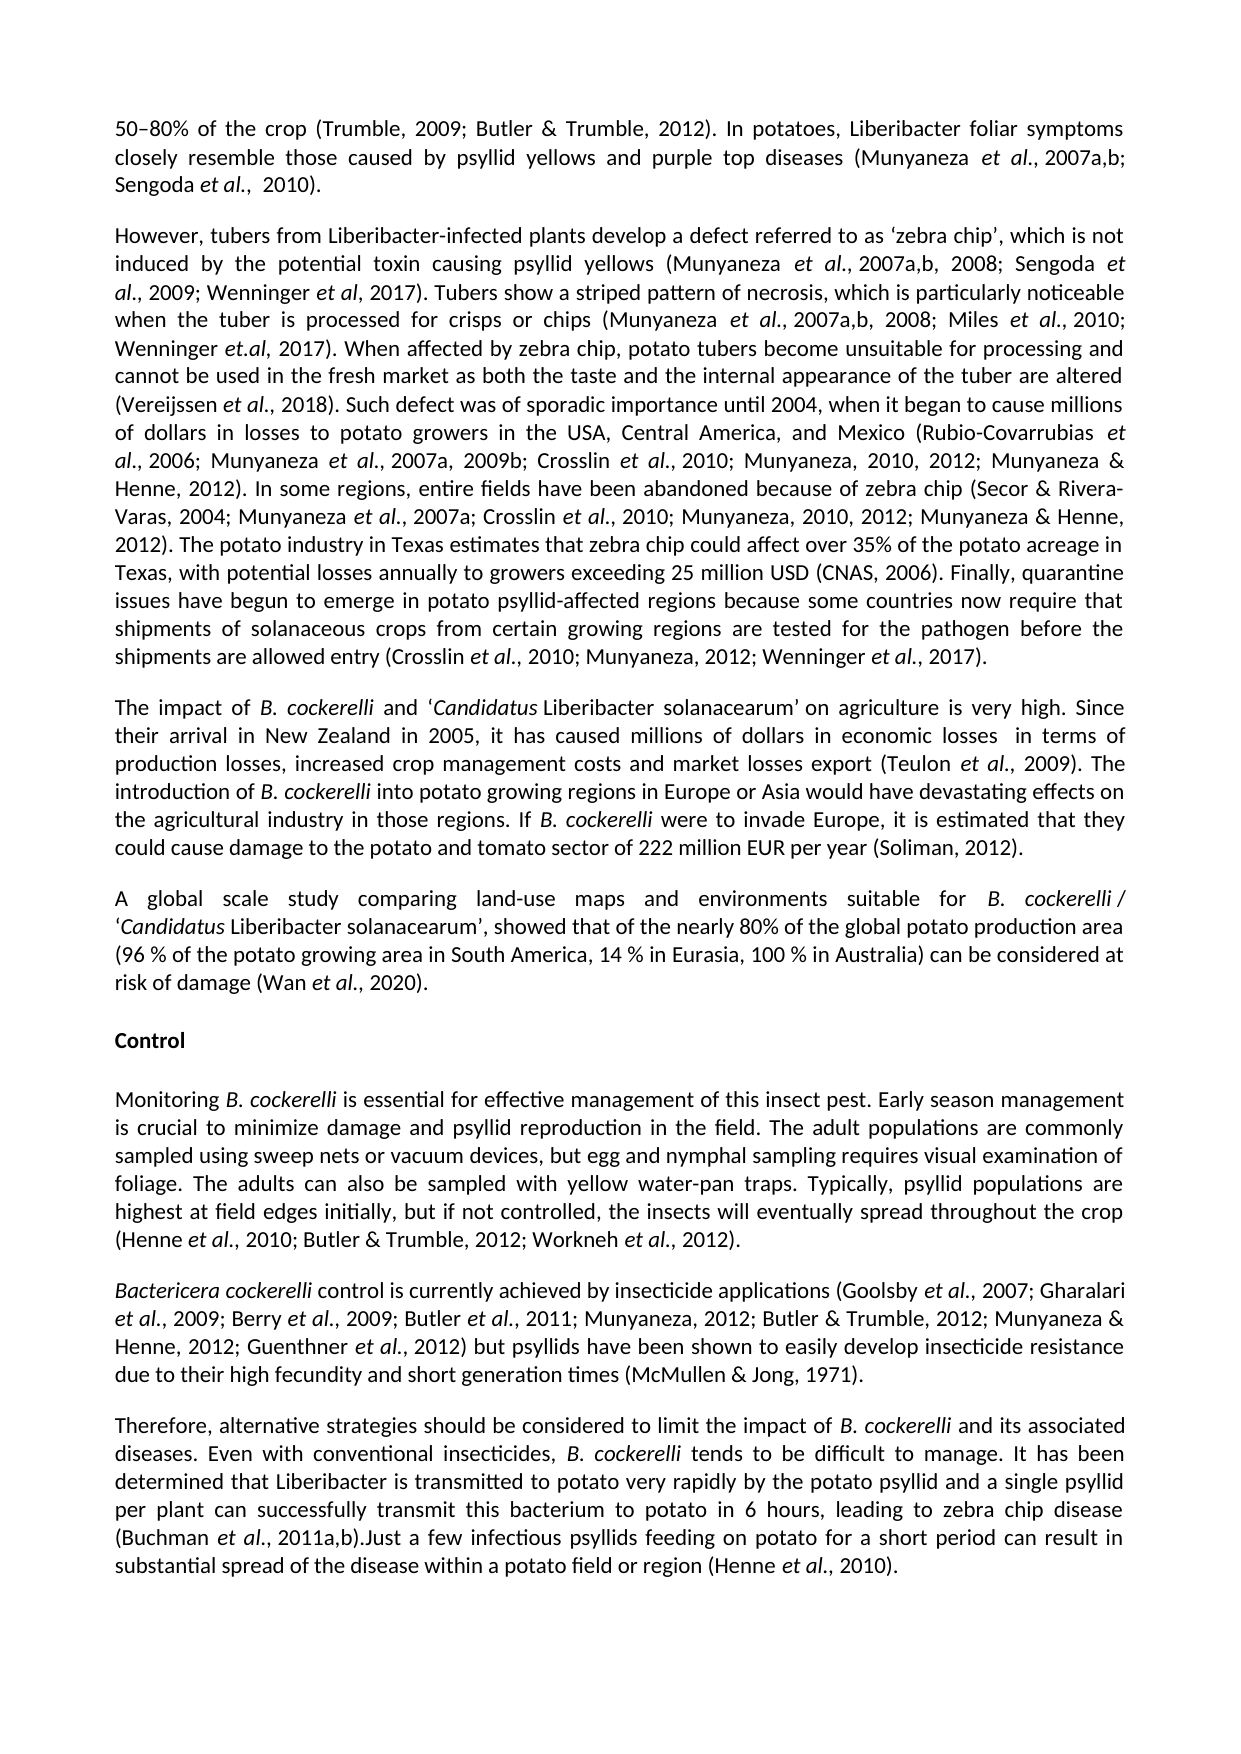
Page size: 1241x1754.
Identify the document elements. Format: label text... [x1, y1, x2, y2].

text Bactericera cockerelli control is currently achieved by insecticide applications (Goolsby et al., 2007; Gharalari et al., 2009; Berry et al., 2009; Butler et al., 2011; Munyaneza, 2012; Butler & Trumble, 2012; Munyaneza & Henne, 2012; Guenthner et al., 2012) but psyllids have been shown to easily develop insecticide resistance due to their high fecundity and short generation times (McMullen & Jong, 1971). [114, 1276, 1126, 1388]
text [114, 114, 1126, 199]
text Control [114, 1026, 1126, 1054]
text However, tubers from Liberibacter-infected plants develop a defect referred to as ‘zebra chip’, which is not induced by the potential toxin causing psyllid yellows (Munyaneza et al., 2007a,b, 2008; Sengoda et al., 2009; Wenninger et al, 2017). Tubers show a striped pattern of necrosis, which is particularly noticeable when the tuber is processed for crisps or chips (Munyaneza et al., 2007a,b, 2008; Miles et al., 2010; Wenninger et.al, 2017). When affected by zebra chip, potato tubers become unsuitable for processing and cannot be used in the fresh market as both the taste and the internal appearance of the tuber are altered (Vereijssen et al., 2018). Such defect was of sporadic importance until 2004, when it began to cause millions of dollars in losses to potato growers in the USA, Central America, and Mexico (Rubio-Covarrubias et al., 2006; Munyaneza et al., 2007a, 2009b; Crosslin et al., 2010; Munyaneza, 2010, 2012; Munyaneza & Henne, 2012). In some regions, entire fields have been abandoned because of zebra chip (Secor & Rivera-Varas, 2004; Munyaneza et al., 2007a; Crosslin et al., 2010; Munyaneza, 2010, 2012; Munyaneza & Henne, 2012). The potato industry in Texas estimates that zebra chip could affect over 35% of the potato acreage in Texas, with potential losses annually to growers exceeding 25 million USD (CNAS, 2006). Finally, quarantine issues have begun to emerge in potato psyllid-affected regions because some countries now require that shipments of solanaceous crops from certain growing regions are tested for the pathogen before the shipments are allowed entry (Crosslin et al., 2010; Munyaneza, 2012; Wenninger et al., 2017). [114, 222, 1126, 670]
text Therefore, alternative strategies should be considered to limit the impact of B. cockerelli and its associated diseases. Even with conventional insecticides, B. cockerelli tends to be difficult to manage. It has been determined that Liberibacter is transmitted to potato very rapidly by the potato psyllid and a single psyllid per plant can successfully transmit this bacterium to potato in 6 hours, leading to zebra chip disease (Buchman et al., 2011a,b).Just a few infectious psyllids feeding on potato for a short period can result in substantial spread of the disease within a potato field or region (Henne et al., 2010). [114, 1411, 1126, 1579]
text The impact of B. cockerelli and ‘Candidatus Liberibacter solanacearum’ on agriculture is very high. Since their arrival in New Zealand in 2005, it has caused millions of dollars in economic losses in terms of production losses, increased crop management costs and market losses export (Teulon et al., 2009). The introduction of B. cockerelli into potato growing regions in Europe or Asia would have devastating effects on the agricultural industry in those regions. If B. cockerelli were to invade Europe, it is estimated that they could cause damage to the potato and tomato sector of 222 million EUR per year (Soliman, 2012). [114, 693, 1126, 861]
text A global scale study comparing land-use maps and environments suitable for B. cockerelli / ‘Candidatus Liberibacter solanacearum’, showed that of the nearly 80% of the global potato production area (96 % of the potato growing area in South America, 14 % in Eurasia, 100 % in Australia) can be considered at risk of damage (Wan et al., 2020). [114, 884, 1126, 996]
text Monitoring B. cockerelli is essential for effective management of this insect pest. Early season management is crucial to minimize damage and psyllid reproduction in the field. The adult populations are commonly sampled using sweep nets or vacuum devices, but egg and nymphal sampling requires visual examination of foliage. The adults can also be sampled with yellow water-pan traps. Typically, psyllid populations are highest at field edges initially, but if not controlled, the insects will eventually spread throughout the crop (Henne et al., 2010; Butler & Trumble, 2012; Workneh et al., 2012). [114, 1085, 1126, 1253]
